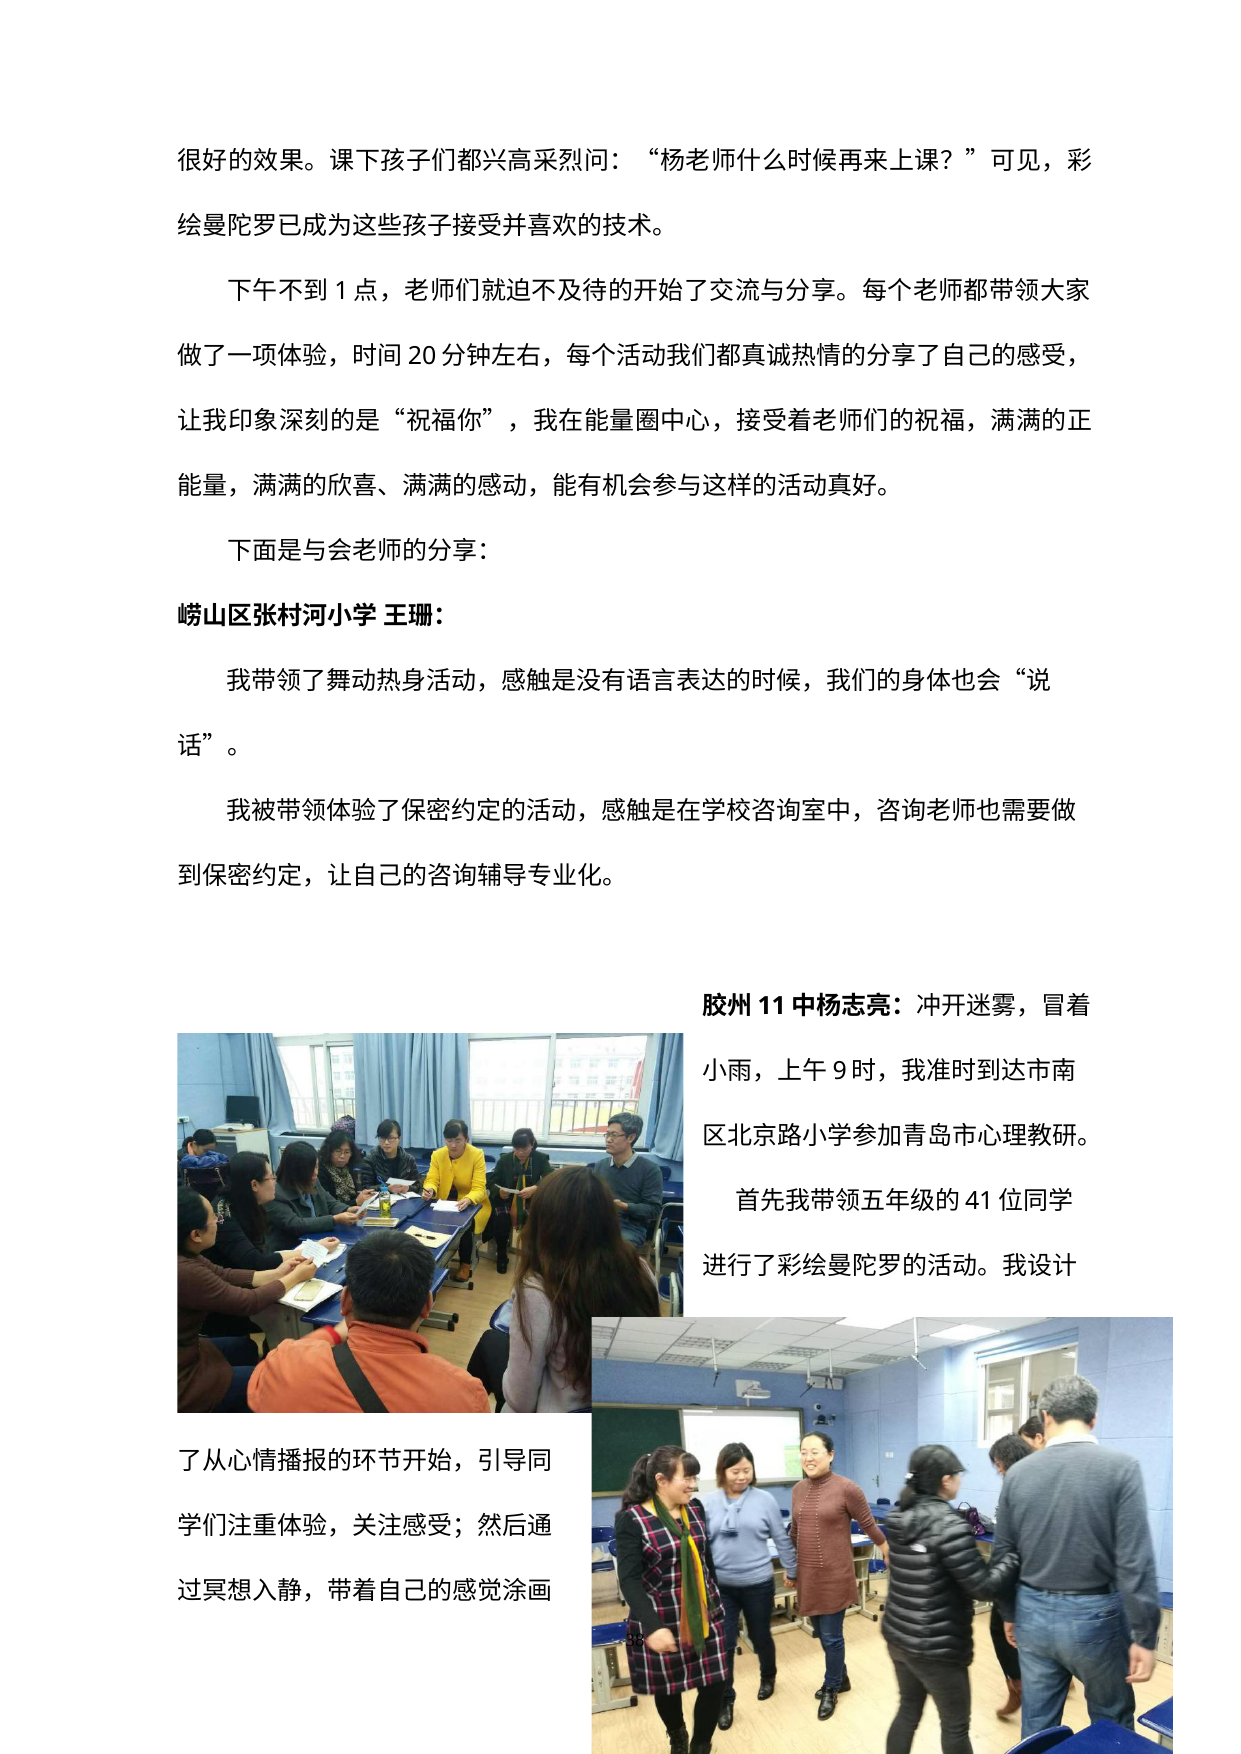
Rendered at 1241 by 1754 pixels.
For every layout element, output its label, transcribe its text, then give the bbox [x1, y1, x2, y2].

picture [177, 838, 684, 1218]
text 我带领了舞动热身活动，感触是没有语言表达的时候，我们的身体也会“说话”。 [177, 451, 1092, 581]
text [177, 776, 1092, 1621]
text 下面是与会老师的分享： [177, 321, 1092, 386]
text 下午不到1点，老师们就迫不及待的开始了交流与分享。每个老师都带领大家做了一项体验，时间20分钟左右，每个活动我们都真诚热情的分享了自己的感受，让我印象深刻的是“祝福你”，我在能量圈中心，接受着老师们的祝福，满满的正能量，满满的欣喜、满满的感动，能有机会参与这样的活动真好。 [177, 126, 1092, 321]
text 崂山区张村河小学 王珊： [177, 386, 1092, 451]
picture [591, 1245, 1173, 1681]
text 我被带领体验了保密约定的活动，感触是在学校咨询室中，咨询老师也需要做到保密约定，让自己的咨询辅导专业化。 [177, 581, 1092, 711]
